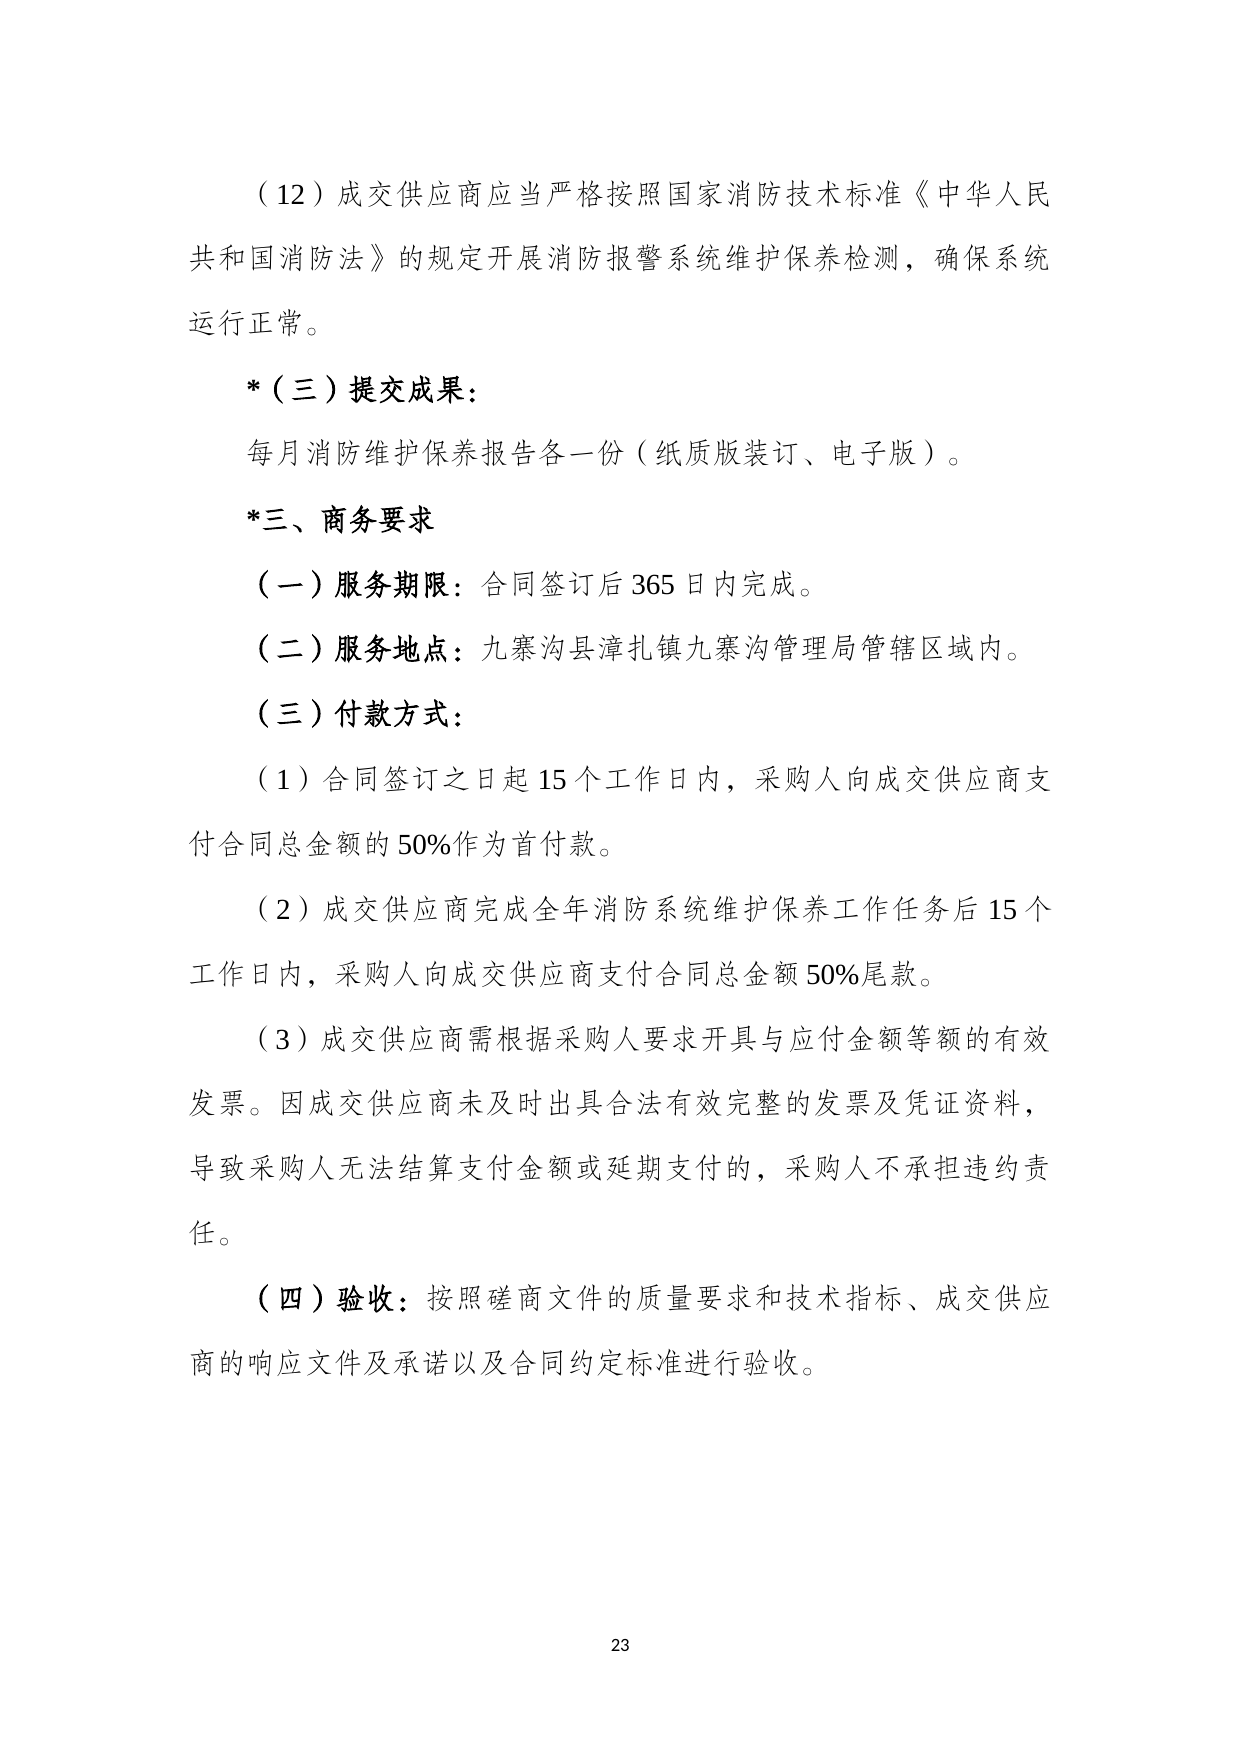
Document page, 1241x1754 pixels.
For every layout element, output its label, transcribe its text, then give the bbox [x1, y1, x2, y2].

text （2）成交供应商完成全年消防系统维护保养工作任务后15个工作日内，采购人向成交供应商支付合同总金额50%尾款。 [187, 877, 1053, 1007]
list （12）成交供应商应当严格按照国家消防技术标准《中华人民共和国消防法》的规定开展消防报警系统维护保养检测，确保系统运行正常。 [187, 162, 1053, 357]
subtitle *三、商务要求 [187, 487, 1053, 552]
text （三）付款方式： [187, 682, 1053, 747]
text （3）成交供应商需根据采购人要求开具与应付金额等额的有效发票。因成交供应商未及时出具合法有效完整的发票及凭证资料，导致采购人无法结算支付金额或延期支付的，采购人不承担违约责任。 [187, 1007, 1053, 1267]
text （一）服务期限：合同签订后365日内完成。 [187, 552, 1053, 617]
text （二）服务地点：九寨沟县漳扎镇九寨沟管理局管辖区域内。 [187, 617, 1053, 682]
text 每月消防维护保养报告各一份（纸质版装订、电子版）。 [187, 422, 1053, 487]
text （四）验收：按照磋商文件的质量要求和技术指标、成交供应商的响应文件及承诺以及合同约定标准进行验收。 [187, 1267, 1053, 1397]
subtitle *（三）提交成果： [187, 357, 1053, 422]
text （1）合同签订之日起15个工作日内，采购人向成交供应商支付合同总金额的50%作为首付款。 [187, 747, 1053, 877]
